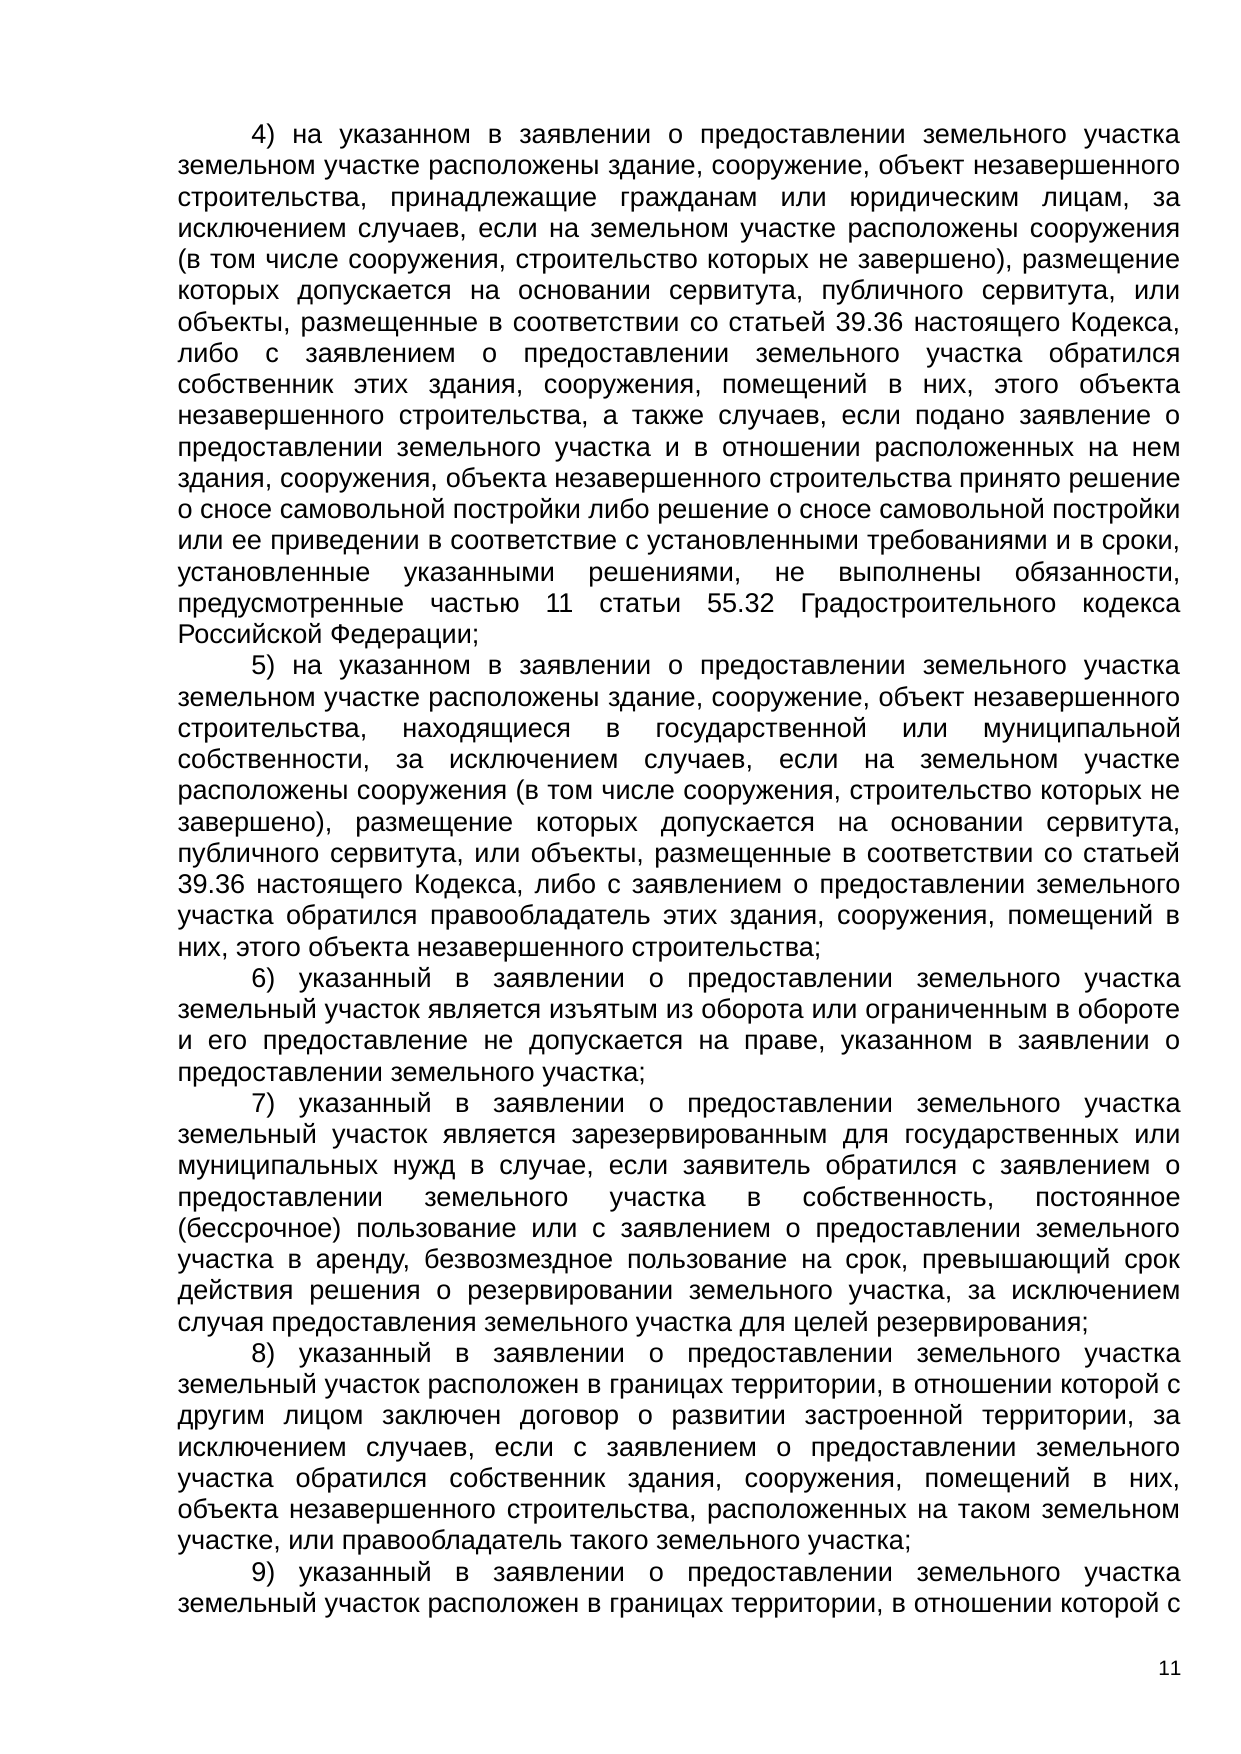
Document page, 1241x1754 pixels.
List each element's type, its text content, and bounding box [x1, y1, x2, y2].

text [177, 1556, 1181, 1618]
text 5) на указанном в заявлении о предоставлении земельного участка земельном участке расположены здание, сооружение, объект незавершенного строительства, находящиеся в государственной или муниципальной собственности, за исключением случаев, если на земельном участке расположены сооружения (в том числе сооружения, строительство которых не завершено), размещение которых допускается на основании сервитута, публичного сервитута, или объекты, размещенные в соответствии со статьей 39.36 настоящего Кодекса, либо с заявлением о предоставлении земельного участка обратился правообладатель этих здания, сооружения, помещений в них, этого объекта незавершенного строительства; [177, 649, 1181, 962]
text 8) указанный в заявлении о предоставлении земельного участка земельный участок расположен в границах территории, в отношении которой с другим лицом заключен договор о развитии застроенной территории, за исключением случаев, если с заявлением о предоставлении земельного участка обратился собственник здания, сооружения, помещений в них, объекта незавершенного строительства, расположенных на таком земельном участке, или правообладатель такого земельного участка; [177, 1337, 1181, 1556]
text 6) указанный в заявлении о предоставлении земельного участка земельный участок является изъятым из оборота или ограниченным в обороте и его предоставление не допускается на праве, указанном в заявлении о предоставлении земельного участка; [177, 962, 1181, 1087]
text 7) указанный в заявлении о предоставлении земельного участка земельный участок является зарезервированным для государственных или муниципальных нужд в случае, если заявитель обратился с заявлением о предоставлении земельного участка в собственность, постоянное (бессрочное) пользование или с заявлением о предоставлении земельного участка в аренду, безвозмездное пользование на срок, превышающий срок действия решения о резервировании земельного участка, за исключением случая предоставления земельного участка для целей резервирования; [177, 1087, 1181, 1337]
text 4) на указанном в заявлении о предоставлении земельного участка земельном участке расположены здание, сооружение, объект незавершенного строительства, принадлежащие гражданам или юридическим лицам, за исключением случаев, если на земельном участке расположены сооружения (в том числе сооружения, строительство которых не завершено), размещение которых допускается на основании сервитута, публичного сервитута, или объекты, размещенные в соответствии со статьей 39.36 настоящего Кодекса, либо с заявлением о предоставлении земельного участка обратился собственник этих здания, сооружения, помещений в них, этого объекта незавершенного строительства, а также случаев, если подано заявление о предоставлении земельного участка и в отношении расположенных на нем здания, сооружения, объекта незавершенного строительства принято решение о сносе самовольной постройки либо решение о сносе самовольной постройки или ее приведении в соответствие с установленными требованиями и в сроки, установленные указанными решениями, не выполнены обязанности, предусмотренные частью 11 статьи 55.32 Градостроительного кодекса Российской Федерации; [177, 118, 1181, 649]
